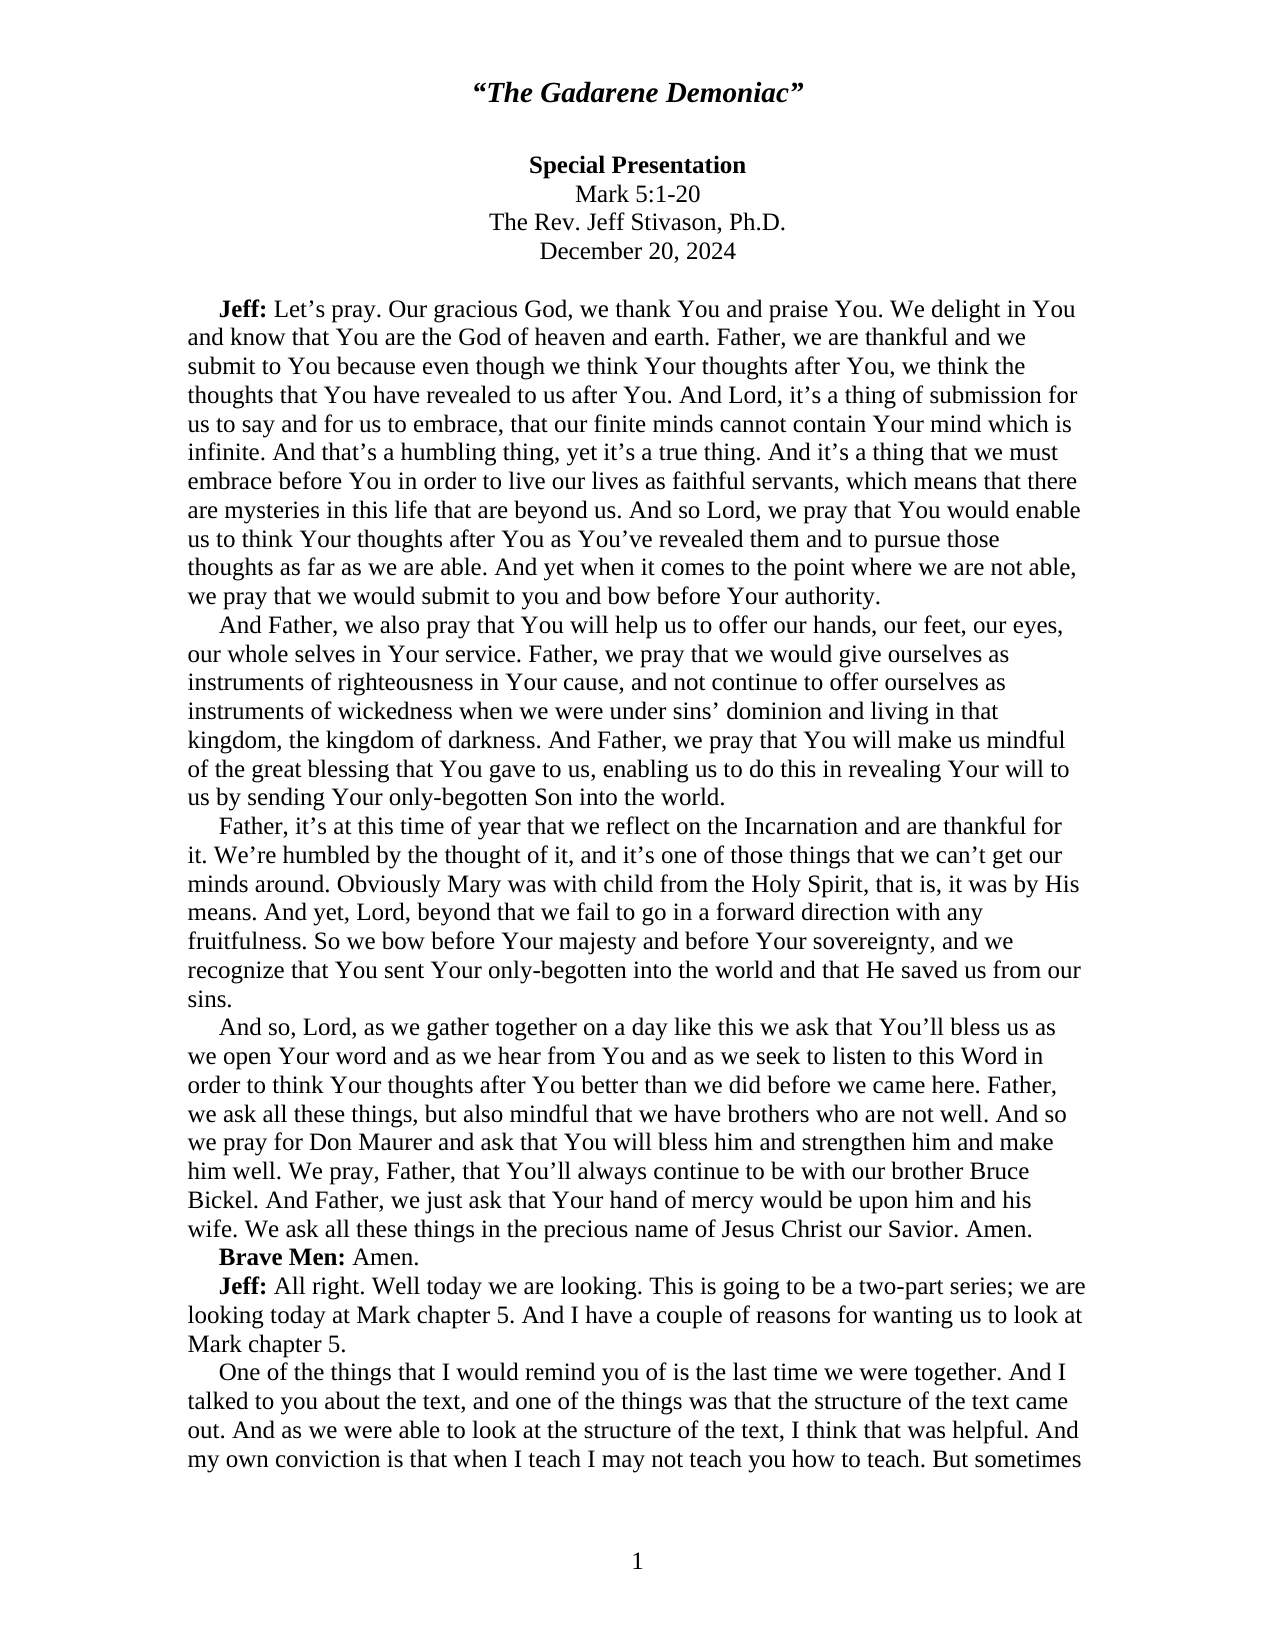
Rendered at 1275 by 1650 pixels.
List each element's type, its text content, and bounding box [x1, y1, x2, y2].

text Jeff: All right. Well today we are looking. This is going to be a two-part series; we are looking today at Mark chapter 5. And I have a couple of reasons for wanting us to look at Mark chapter 5. [187, 1271, 1087, 1357]
text Mark 5:1-20 [187, 179, 1087, 207]
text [187, 1357, 1087, 1472]
text Special Presentation [187, 150, 1087, 179]
text Father, it’s at this time of year that we reflect on the Incarnation and are thankful for it. We’re humbled by the thought of it, and it’s one of those things that we can’t get our minds around. Obviously Mary was with child from the Holy Spirit, that is, it was by His means. And yet, Lord, beyond that we fail to go in a forward direction with any fruitfulness. So we bow before Your majesty and before Your sovereignty, and we recognize that You sent Your only-begotten into the world and that He saved us from our sins. [187, 811, 1087, 1012]
text Jeff: Let’s pray. Our gracious God, we thank You and praise You. We delight in You and know that You are the God of heaven and earth. Father, we are thankful and we submit to You because even though we think Your thoughts after You, we think the thoughts that You have revealed to us after You. And Lord, it’s a thing of submission for us to say and for us to embrace, that our finite minds cannot contain Your mind which is infinite. And that’s a humbling thing, yet it’s a true thing. And it’s a thing that we must embrace before You in order to live our lives as faithful servants, which means that there are mysteries in this life that are beyond us. And so Lord, we pray that You would enable us to think Your thoughts after You as You’ve revealed them and to pursue those thoughts as far as we are able. And yet when it comes to the point where we are not able, we pray that we would submit to you and bow before Your authority. [187, 294, 1087, 610]
text And so, Lord, as we gather together on a day like this we ask that You’ll bless us as we open Your word and as we hear from You and as we seek to listen to this Word in order to think Your thoughts after You better than we did before we came here. Father, we ask all these things, but also mindful that we have brothers who are not well. And so we pray for Don Maurer and ask that You will bless him and strengthen him and make him well. We pray, Father, that You’ll always continue to be with our brother Bruce Bickel. And Father, we just ask that Your hand of mercy would be upon him and his wife. We ask all these things in the precious name of Jesus Christ our Savior. Amen. [187, 1012, 1087, 1242]
text December 20, 2024 [187, 236, 1087, 265]
text The Rev. Jeff Stivason, Ph.D. [187, 207, 1087, 236]
text Brave Men: Amen. [187, 1242, 1087, 1271]
text And Father, we also pray that You will help us to offer our hands, our feet, our eyes, our whole selves in Your service. Father, we pray that we would give ourselves as instruments of righteousness in Your cause, and not continue to offer ourselves as instruments of wickedness when we were under sins’ dominion and living in that kingdom, the kingdom of darkness. And Father, we pray that You will make us mindful of the great blessing that You gave to us, enabling us to do this in revealing Your will to us by sending Your only-begotten Son into the world. [187, 610, 1087, 811]
